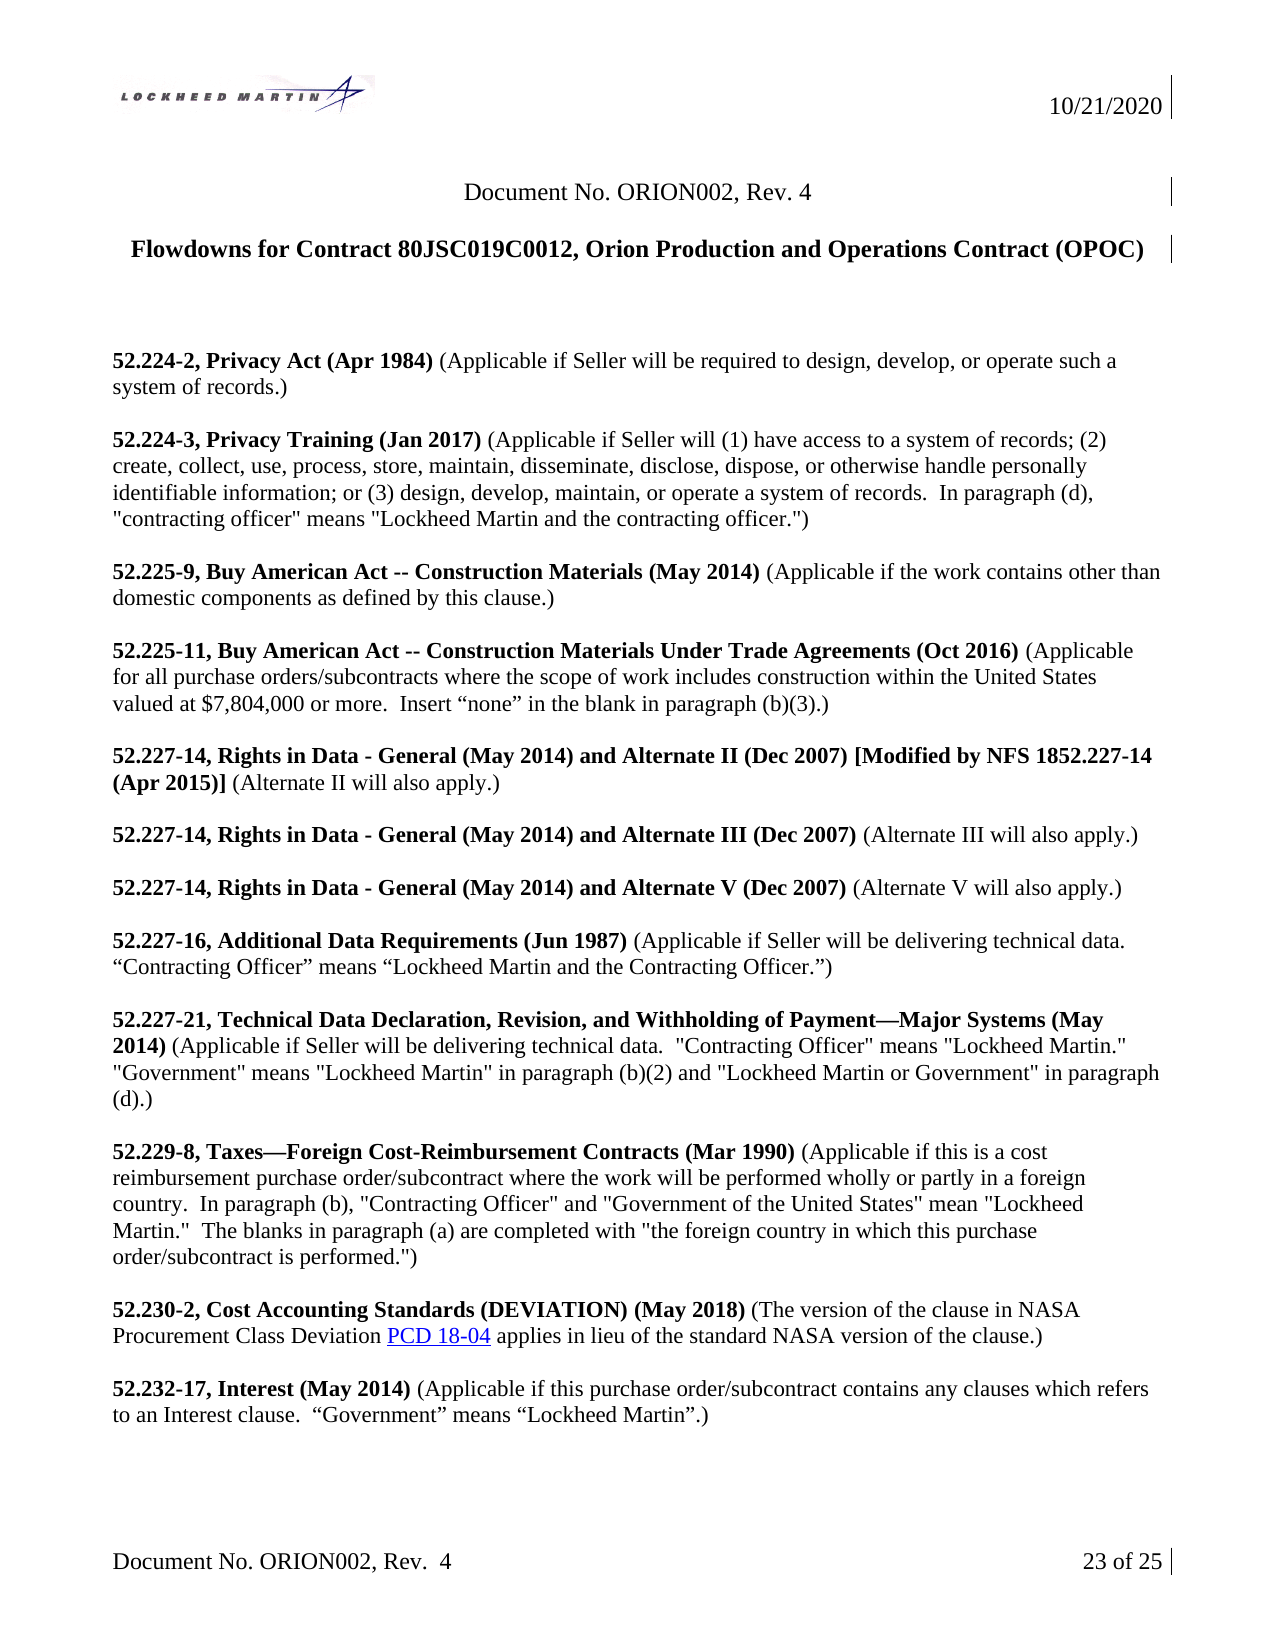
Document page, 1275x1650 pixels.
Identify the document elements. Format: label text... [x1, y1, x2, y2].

text 52.227-14, Rights in Data - General (May 2014) and Alternate II (Dec 2007) [Modified by NFS 1852.227-14 (Apr 2015)] (Alternate II will also apply.) [112, 742, 1162, 795]
text 52.225-9, Buy American Act -- Construction Materials (May 2014) (Applicable if the work contains other than domestic components as defined by this clause.) [112, 558, 1162, 611]
text 52.227-14, Rights in Data - General (May 2014) and Alternate III (Dec 2007) (Alternate III will also apply.) [112, 821, 1162, 848]
text 52.224-3, Privacy Training (Jan 2017) (Applicable if Seller will (1) have access to a system of records; (2) create, collect, use, process, store, maintain, disseminate, disclose, dispose, or otherwise handle personally identifiable information; or (3) design, develop, maintain, or operate a system of records. In paragraph (d), "contracting officer" means "Lockheed Martin and the contracting officer.") [112, 426, 1162, 532]
text 52.230-2, Cost Accounting Standards (DEVIATION) (May 2018) (The version of the clause in NASA Procurement Class Deviation PCD 18-04 applies in lieu of the standard NASA version of the clause.) [112, 1296, 1162, 1348]
text 52.227-14, Rights in Data - General (May 2014) and Alternate V (Dec 2007) (Alternate V will also apply.) [112, 874, 1162, 901]
text 52.229-8, Taxes—Foreign Cost-Reimbursement Contracts (Mar 1990) (Applicable if this is a cost reimbursement purchase order/subcontract where the work will be performed wholly or partly in a foreign country. In paragraph (b), "Contracting Officer" and "Government of the United States" mean "Lockheed Martin." The blanks in paragraph (a) are completed with "the foreign country in which this purchase order/subcontract is performed.") [112, 1138, 1162, 1269]
text 52.227-16, Additional Data Requirements (Jun 1987) (Applicable if Seller will be delivering technical data. “Contracting Officer” means “Lockheed Martin and the Contracting Officer.”) [112, 927, 1162, 979]
picture [112, 75, 375, 114]
text 52.224-2, Privacy Act (Apr 1984) (Applicable if Seller will be required to design, develop, or operate such a system of records.) [112, 347, 1162, 400]
text 52.227-21, Technical Data Declaration, Revision, and Withholding of Payment—Major Systems (May 2014) (Applicable if Seller will be delivering technical data. "Contracting Officer" means "Lockheed Martin." "Government" means "Lockheed Martin" in paragraph (b)(2) and "Lockheed Martin or Government" in paragraph (d).) [112, 1006, 1162, 1111]
text 52.232-17, Interest (May 2014) (Applicable if this purchase order/subcontract contains any clauses which refers to an Interest clause. “Government” means “Lockheed Martin”.) [112, 1375, 1162, 1428]
text 52.225-11, Buy American Act -- Construction Materials Under Trade Agreements (Oct 2016) (Applicable for all purchase orders/subcontracts where the scope of work includes construction within the United States valued at $7,804,000 or more. Insert “none” in the blank in paragraph (b)(3).) [112, 637, 1162, 716]
